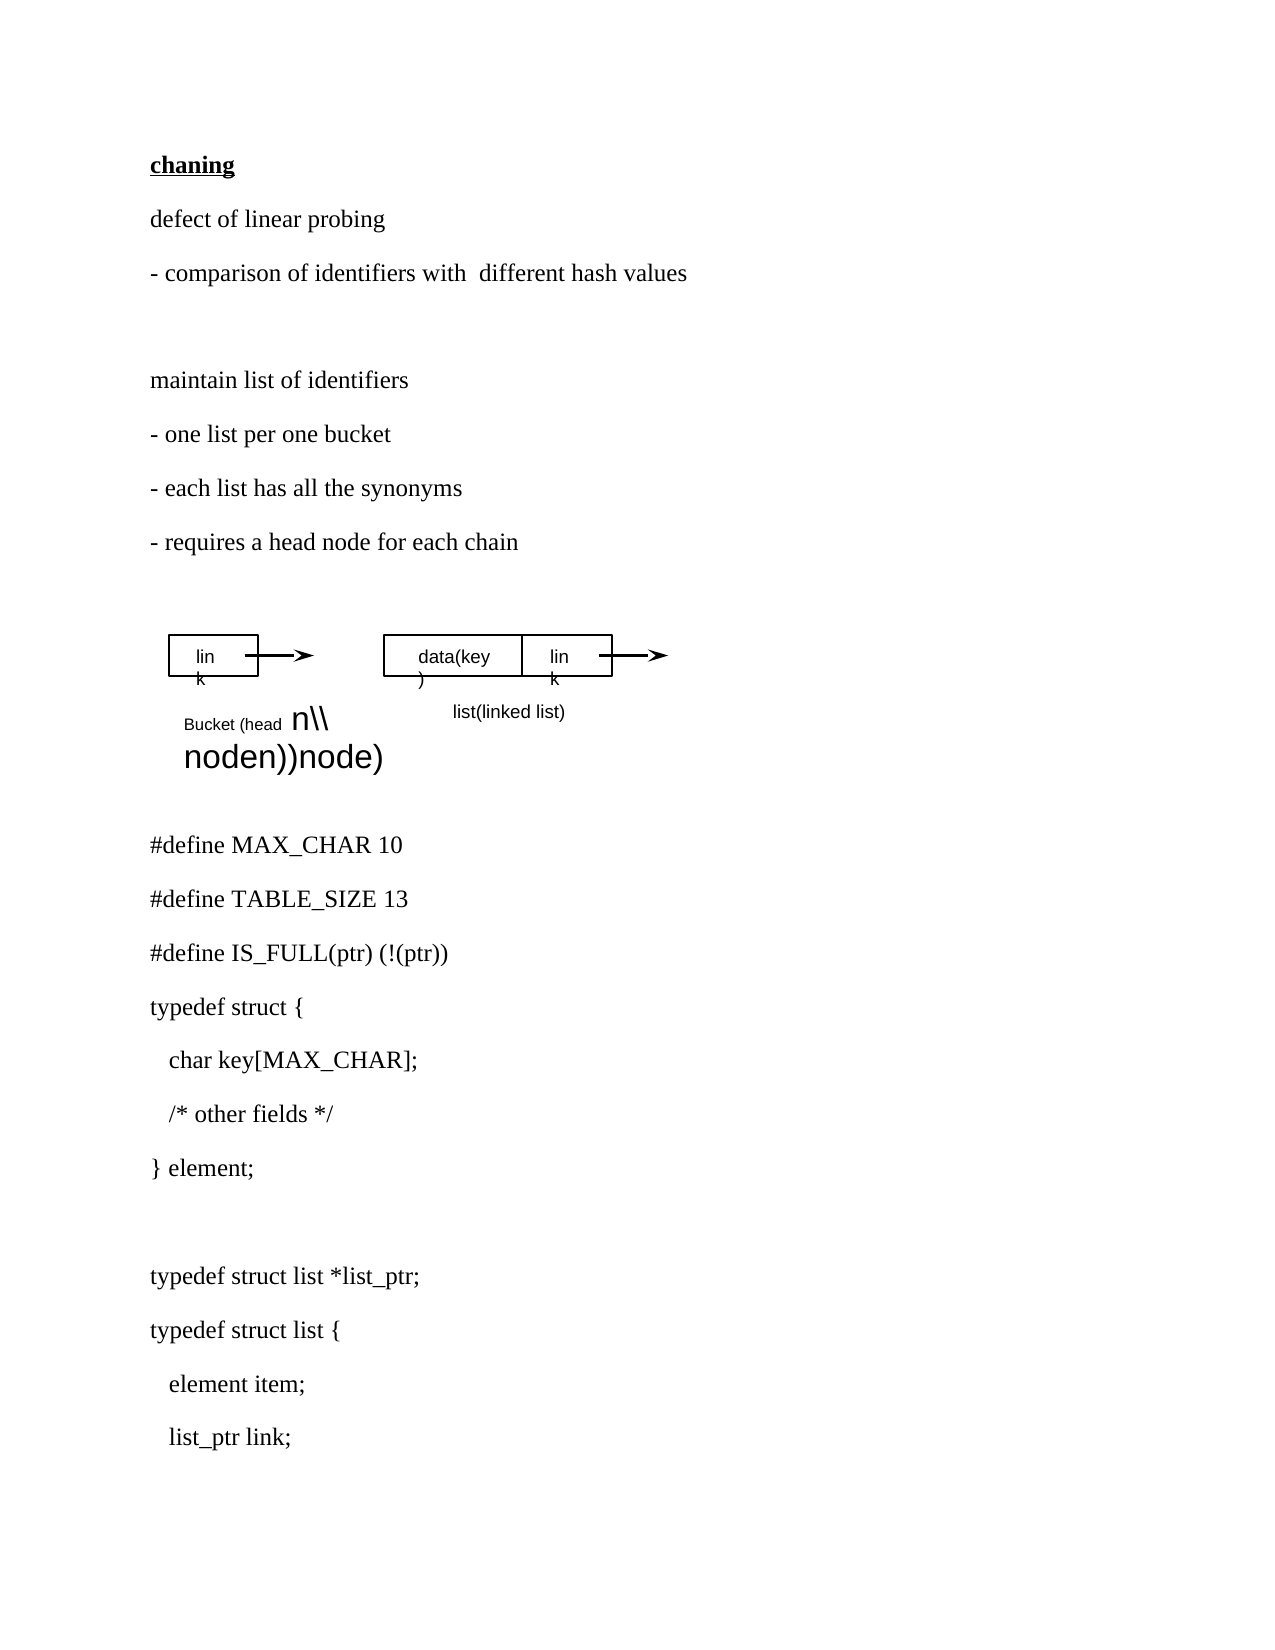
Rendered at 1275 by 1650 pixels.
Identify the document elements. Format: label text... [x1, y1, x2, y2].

text char key[MAX_CHAR]; [150, 1046, 1125, 1074]
text list_ptr link; [150, 1422, 1125, 1451]
text #define IS_FULL(ptr) (!(ptr)) [150, 938, 1125, 967]
text - each list has all the synonyms [150, 473, 1125, 502]
text maintain list of identifiers [150, 365, 1125, 394]
text defect of linear probing [150, 204, 1125, 233]
text chaning [150, 150, 1125, 179]
text /* other fields */ [150, 1099, 1125, 1128]
text typedef struct list *list_ptr; [150, 1261, 1125, 1290]
text typedef struct { [150, 992, 1125, 1020]
text element item; [150, 1369, 1125, 1397]
text - one list per one bucket [150, 419, 1125, 448]
text } element; [150, 1153, 1125, 1182]
text typedef struct list { [150, 1315, 1125, 1343]
text - requires a head node for each chain [150, 527, 1125, 556]
text #define MAX_CHAR 10 [150, 830, 1125, 859]
text - comparison of identifiers with different hash values [150, 258, 1125, 286]
text #define TABLE_SIZE 13 [150, 884, 1125, 913]
